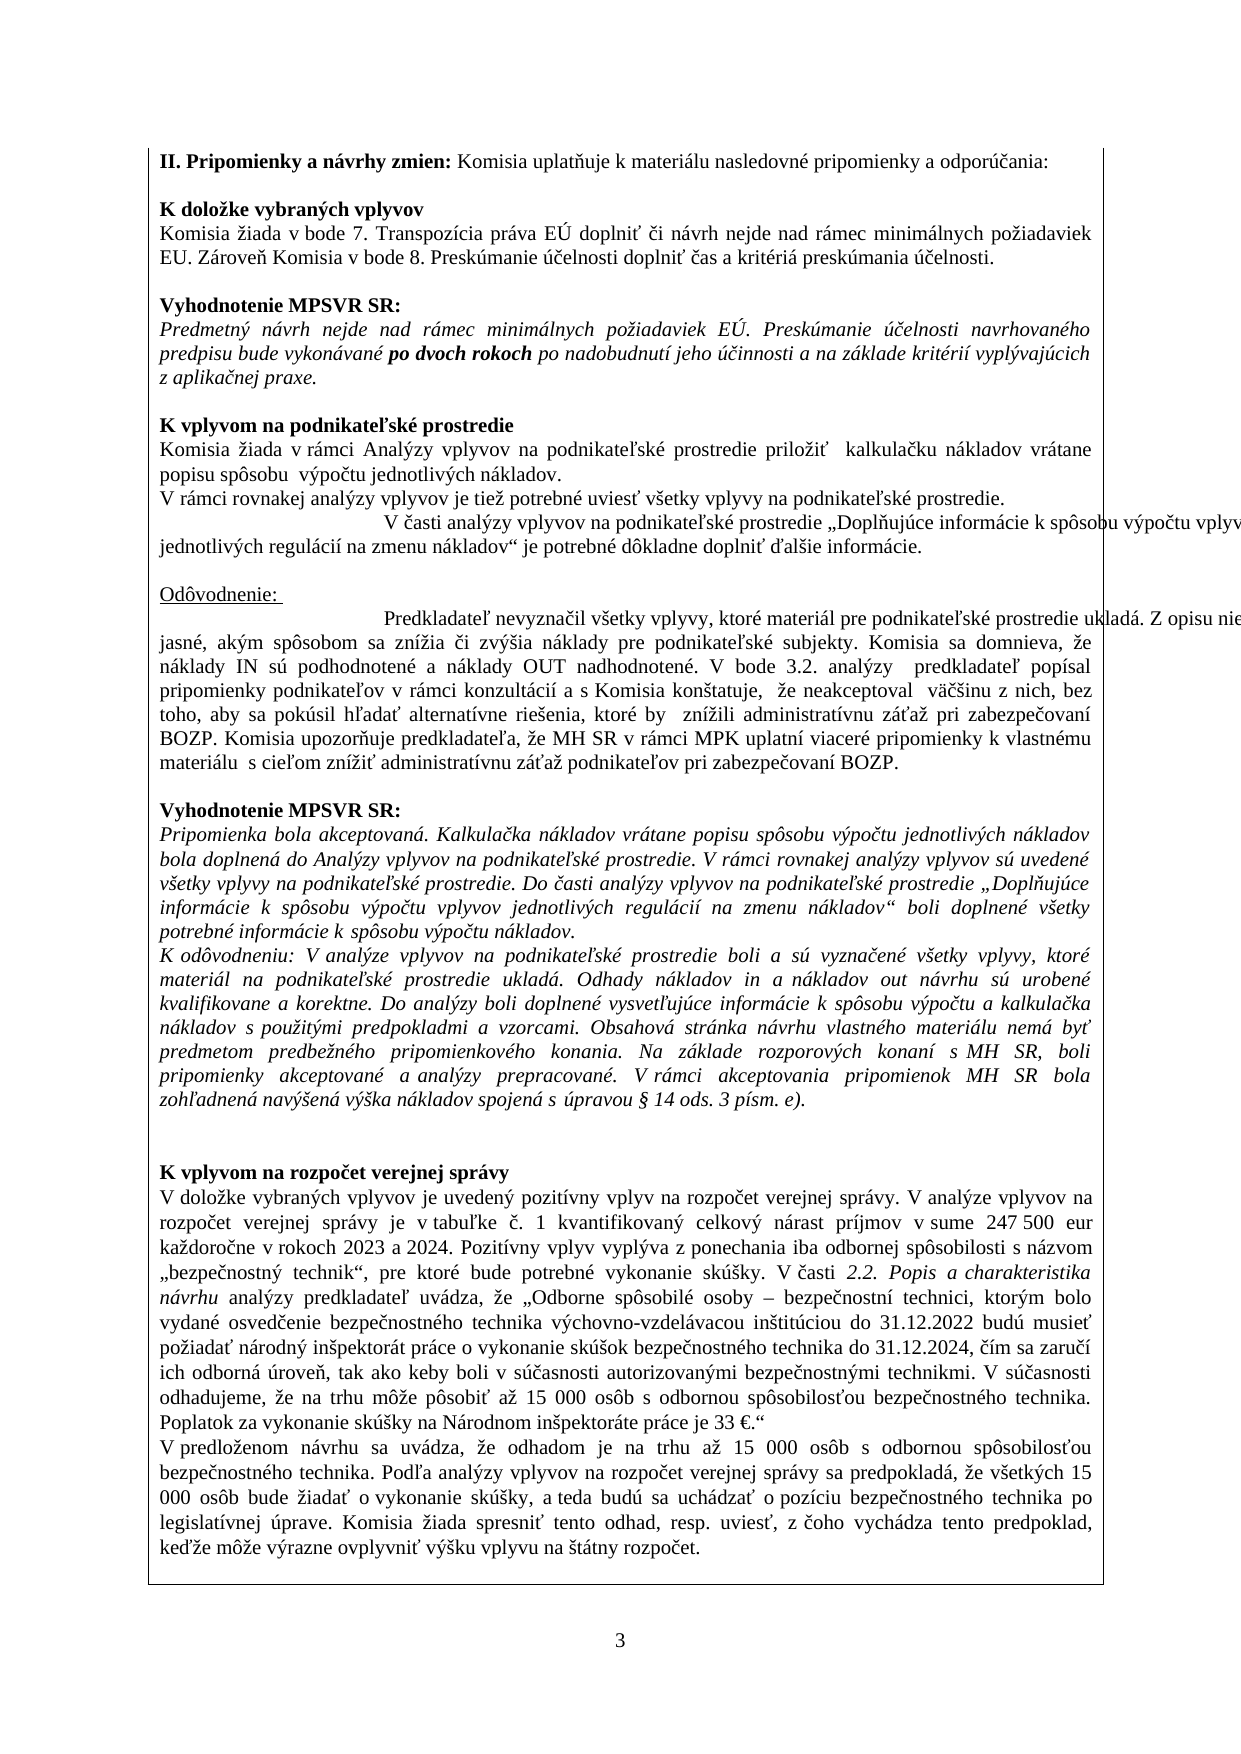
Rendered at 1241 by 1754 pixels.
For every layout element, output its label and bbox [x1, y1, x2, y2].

table_cell [149, 149, 1103, 1584]
